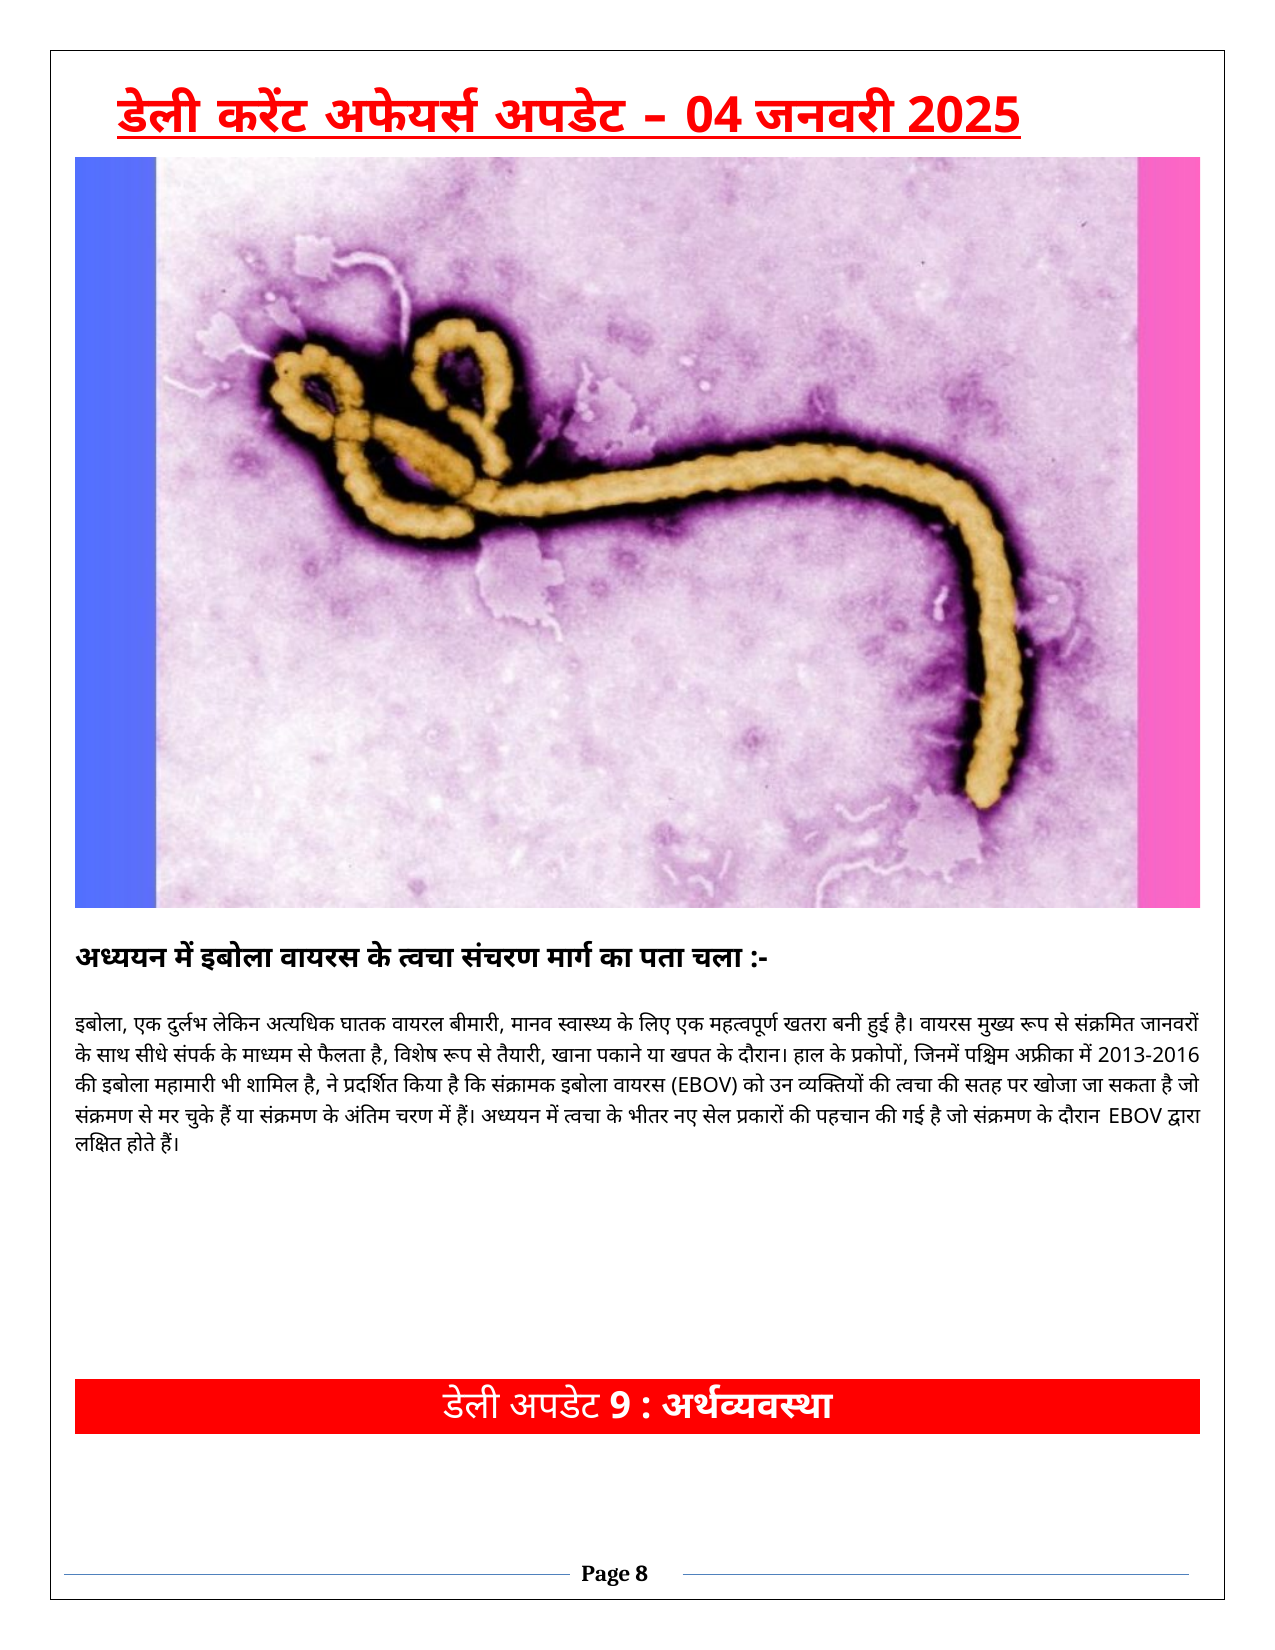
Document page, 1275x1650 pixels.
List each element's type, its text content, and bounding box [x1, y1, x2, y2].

text अध्ययन में इबोला वायरस के त्वचा संचरण मार्ग का पता चला :- [75, 937, 1200, 980]
text डेली अपडेट 9 : अर्थव्यवस्था [75, 1379, 1200, 1434]
text इबोला, एक दुर्लभ लेकिन अत्यधिक घातक वायरल बीमारी, मानव स्वास्थ्य के लिए एक महत्वपूर्ण खतरा बनी हुई है। वायरस मुख्य रूप से संक्रमित जानवरों के साथ सीधे संपर्क के माध्यम से फैलता है, विशेष रूप से तैयारी, खाना पकाने या खपत के दौरान। हाल के प्रकोपों, जिनमें पश्चिम अफ्रीका में 2013-2016 की इबोला महामारी भी शामिल है, ने प्रदर्शित किया है कि संक्रामक इबोला वायरस (EBOV) को उन व्यक्तियों की त्वचा की सतह पर खोजा जा सकता है जो संक्रमण से मर चुके हैं या संक्रमण के अंतिम चरण में हैं। अध्ययन में त्वचा के भीतर नए सेल प्रकारों की पहचान की गई है जो संक्रमण के दौरान EBOV द्वारा लक्षित होते हैं। [75, 1009, 1200, 1159]
picture [75, 157, 1200, 908]
